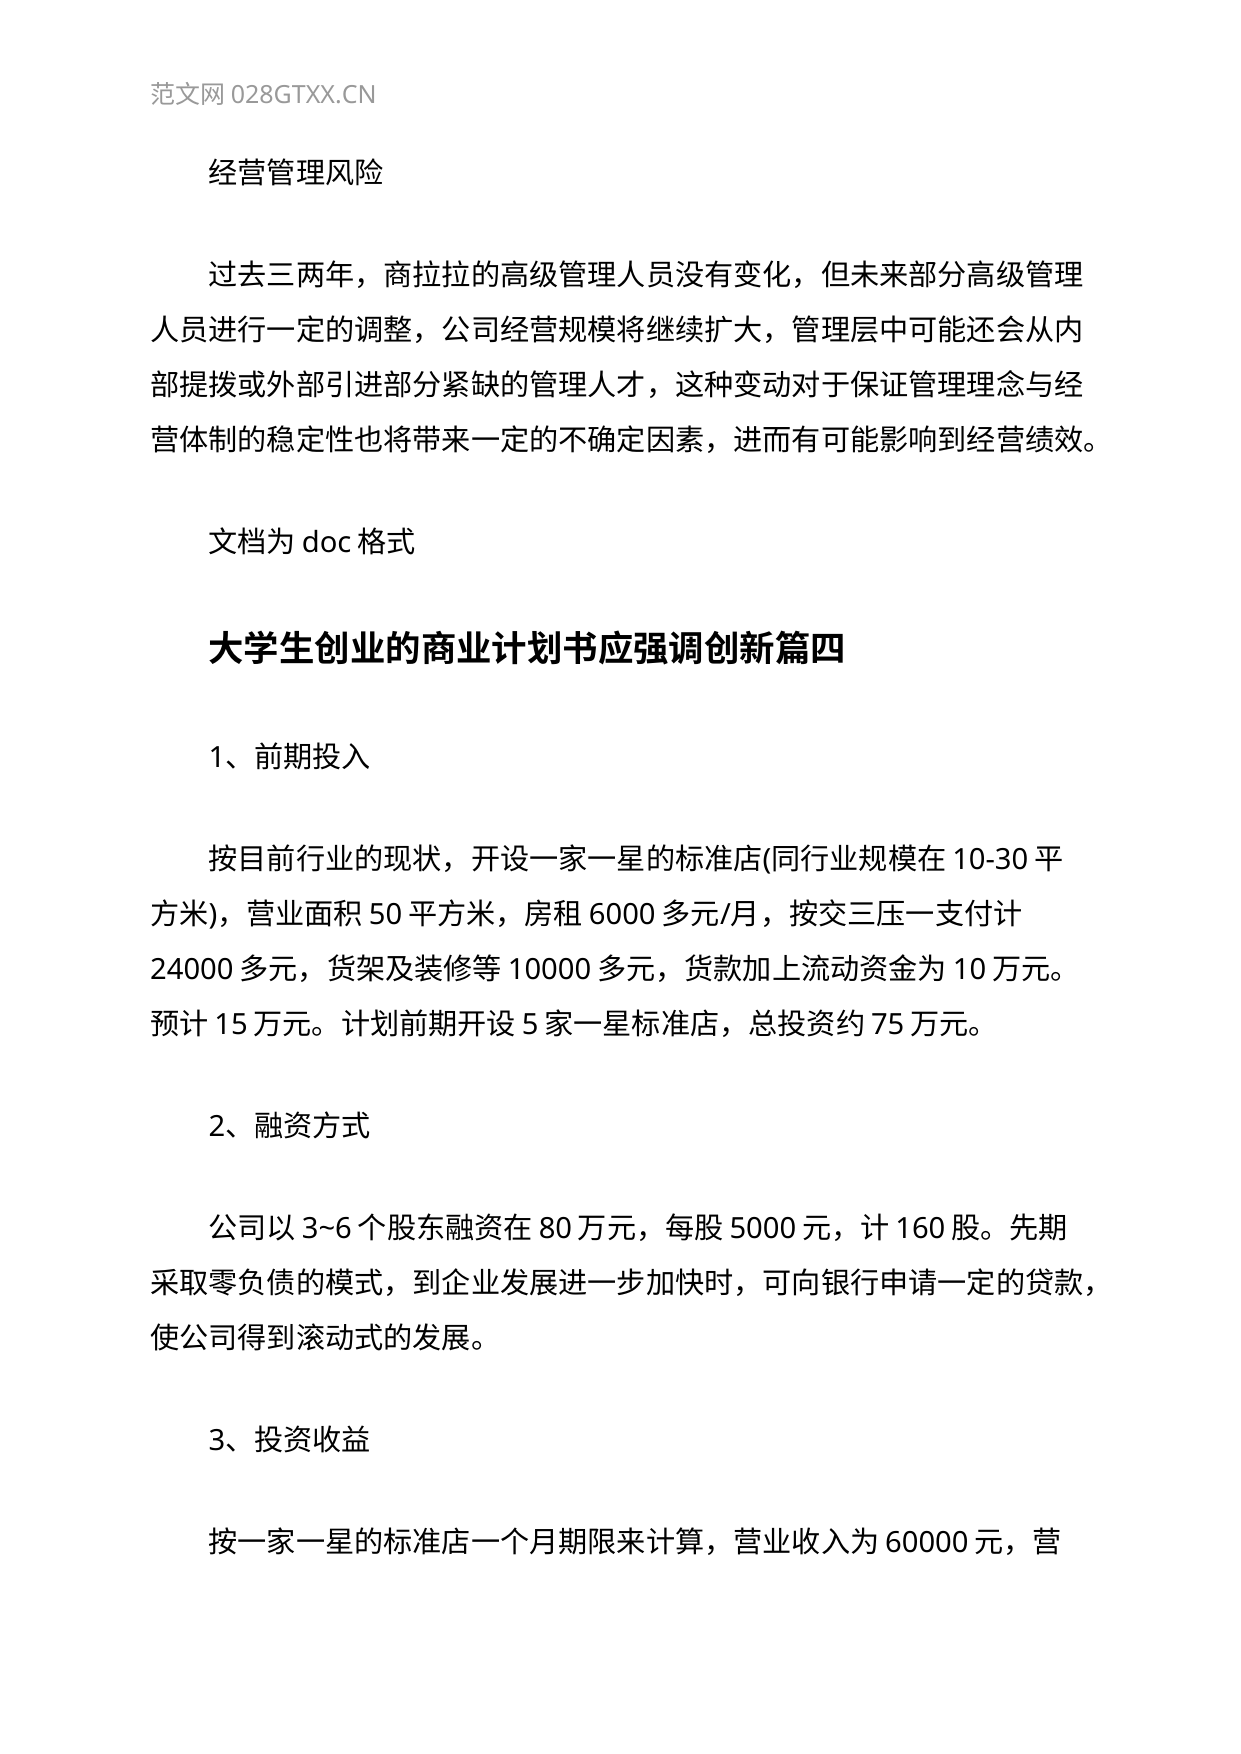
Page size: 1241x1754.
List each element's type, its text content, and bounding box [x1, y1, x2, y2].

text 2、融资方式 [150, 1103, 1090, 1145]
text 公司以3~6个股东融资在80万元，每股5000元，计160股。先期采取零负债的模式，到企业发展进一步加快时，可向银行申请一定的贷款，使公司得到滚动式的发展。 [150, 1204, 1090, 1357]
text 3、投资收益 [150, 1416, 1090, 1459]
text 1、前期投入 [150, 734, 1090, 776]
text 大学生创业的商业计划书应强调创新篇四 [150, 620, 1090, 671]
text 按目前行业的现状，开设一家一星的标准店(同行业规模在10-30平方米)，营业面积50平方米，房租6000多元/月，按交三压一支付计24000多元，货架及装修等10000多元，货款加上流动资金为10万元。预计15万元。计划前期开设5家一星标准店，总投资约75万元。 [150, 836, 1090, 1043]
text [150, 1518, 1090, 1561]
text 经营管理风险 [150, 150, 1090, 192]
text 过去三两年，商拉拉的高级管理人员没有变化，但未来部分高级管理人员进行一定的调整，公司经营规模将继续扩大，管理层中可能还会从内部提拨或外部引进部分紧缺的管理人才，这种变动对于保证管理理念与经营体制的稳定性也将带来一定的不确定因素，进而有可能影响到经营绩效。 [150, 252, 1090, 459]
text 文档为doc格式 [150, 518, 1090, 561]
